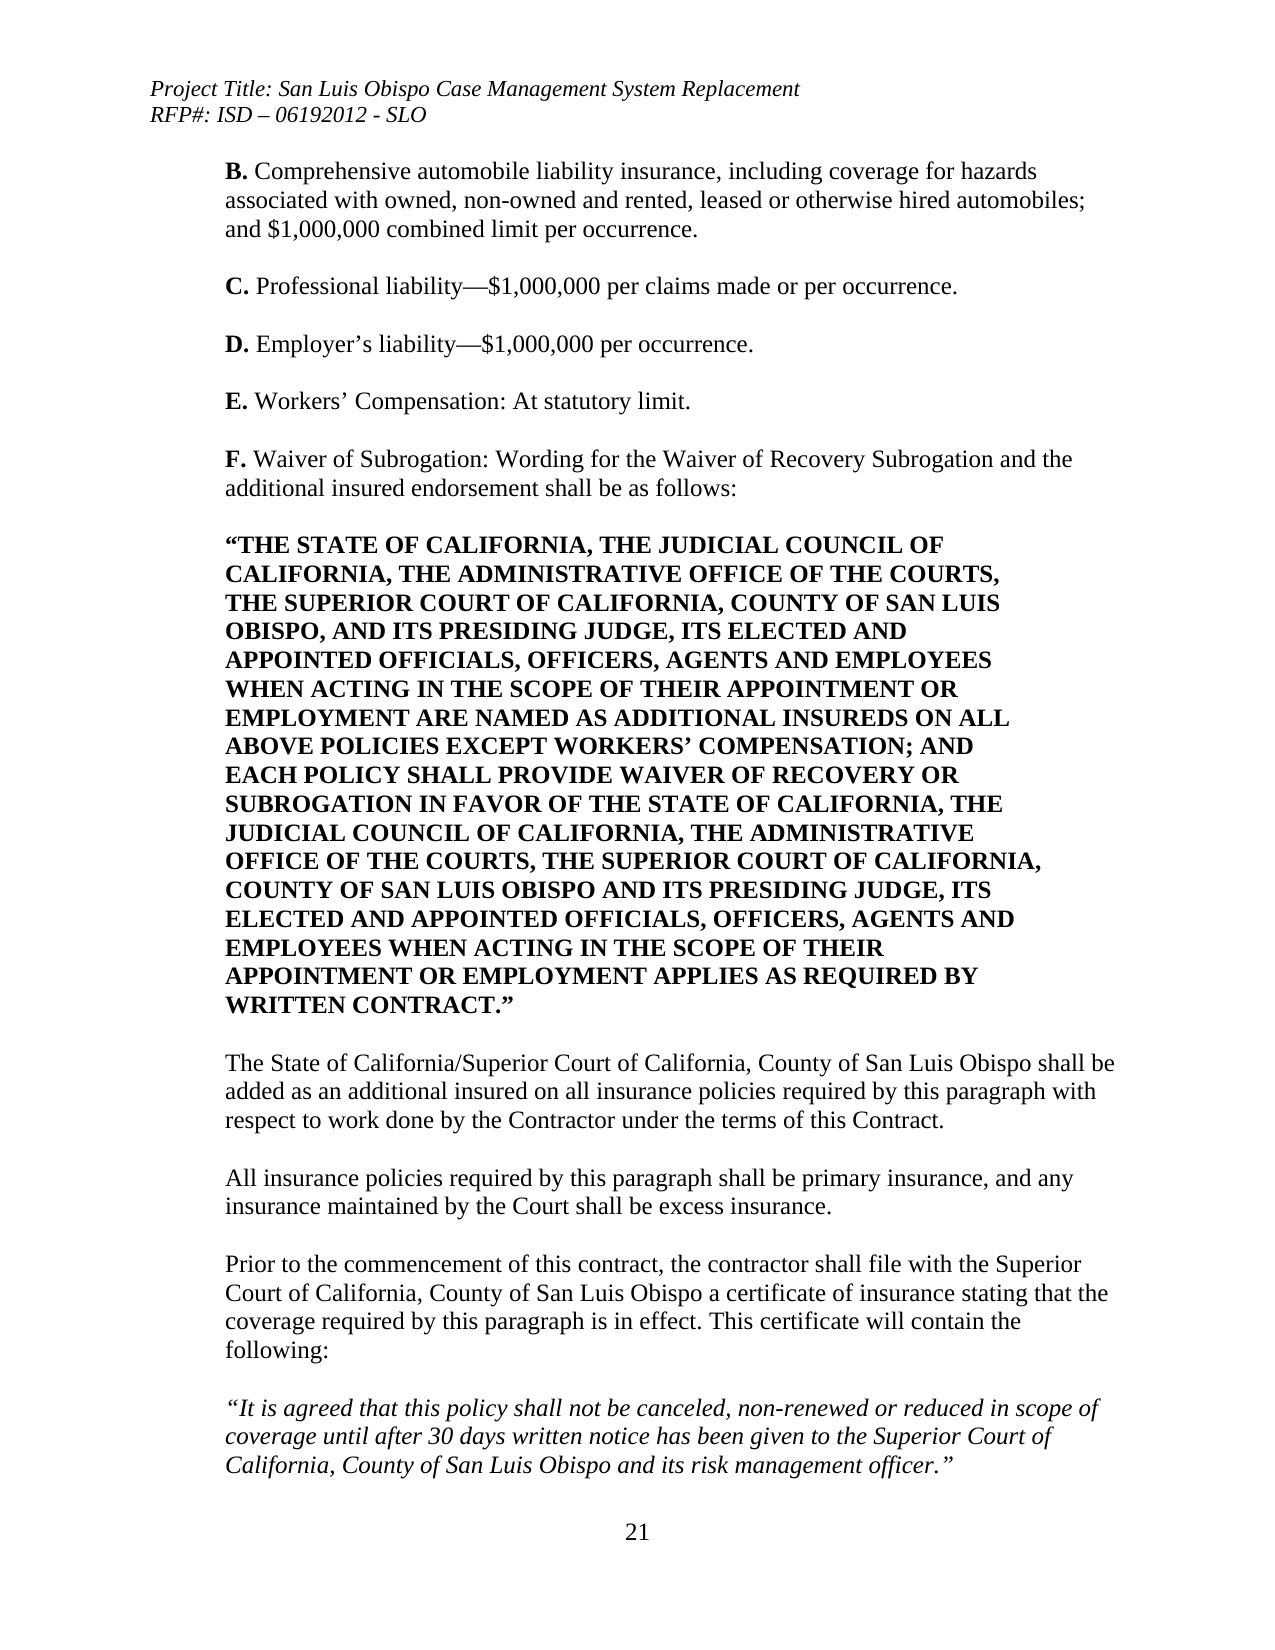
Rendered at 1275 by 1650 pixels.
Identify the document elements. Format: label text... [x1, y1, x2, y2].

text D. Employer’s liability—$1,000,000 per occurrence. [225, 329, 1125, 358]
text B. Comprehensive automobile liability insurance, including coverage for hazards associated with owned, non-owned and rented, leased or otherwise hired automobiles; and $1,000,000 combined limit per occurrence. [225, 156, 1125, 243]
text F. Waiver of Subrogation: Wording for the Waiver of Recovery Subrogation and the additional insured endorsement shall be as follows: [225, 444, 1125, 501]
text The State of California/Superior Court of California, County of San Luis Obispo shall be added as an additional insured on all insurance policies required by this paragraph with respect to work done by the Contractor under the terms of this Contract. [225, 1048, 1125, 1134]
text “It is agreed that this policy shall not be canceled, non-renewed or reduced in scope of coverage until after 30 days written notice has been given to the Superior Court of California, County of San Luis Obispo and its risk management officer.” [225, 1393, 1125, 1479]
text E. Workers’ Compensation: At statutory limit. [225, 386, 1125, 415]
text “THE STATE OF CALIFORNIA, THE JUDICIAL COUNCIL OF CALIFORNIA, THE ADMINISTRATIVE OFFICE OF THE COURTS, THE SUPERIOR COURT OF CALIFORNIA, COUNTY OF SAN LUIS OBISPO, AND ITS PRESIDING JUDGE, ITS ELECTED AND APPOINTED OFFICIALS, OFFICERS, AGENTS AND EMPLOYEES WHEN ACTING IN THE SCOPE OF THEIR APPOINTMENT OR EMPLOYMENT ARE NAMED AS ADDITIONAL INSUREDS ON ALL ABOVE POLICIES EXCEPT WORKERS’ COMPENSATION; AND EACH POLICY SHALL PROVIDE WAIVER OF RECOVERY OR SUBROGATION IN FAVOR OF THE STATE OF CALIFORNIA, THE JUDICIAL COUNCIL OF CALIFORNIA, THE ADMINISTRATIVE OFFICE OF THE COURTS, THE SUPERIOR COURT OF CALIFORNIA, COUNTY OF SAN LUIS OBISPO AND ITS PRESIDING JUDGE, ITS ELECTED AND APPOINTED OFFICIALS, OFFICERS, AGENTS AND EMPLOYEES WHEN ACTING IN THE SCOPE OF THEIR APPOINTMENT OR EMPLOYMENT APPLIES AS REQUIRED BY WRITTEN CONTRACT.” [225, 530, 1050, 1019]
text All insurance policies required by this paragraph shall be primary insurance, and any insurance maintained by the Court shall be excess insurance. [225, 1163, 1125, 1220]
text C. Professional liability—$1,000,000 per claims made or per occurrence. [225, 271, 1125, 300]
text Prior to the commencement of this contract, the contractor shall file with the Superior Court of California, County of San Luis Obispo a certificate of insurance stating that the coverage required by this paragraph is in effect. This certificate will contain the following: [225, 1249, 1125, 1364]
